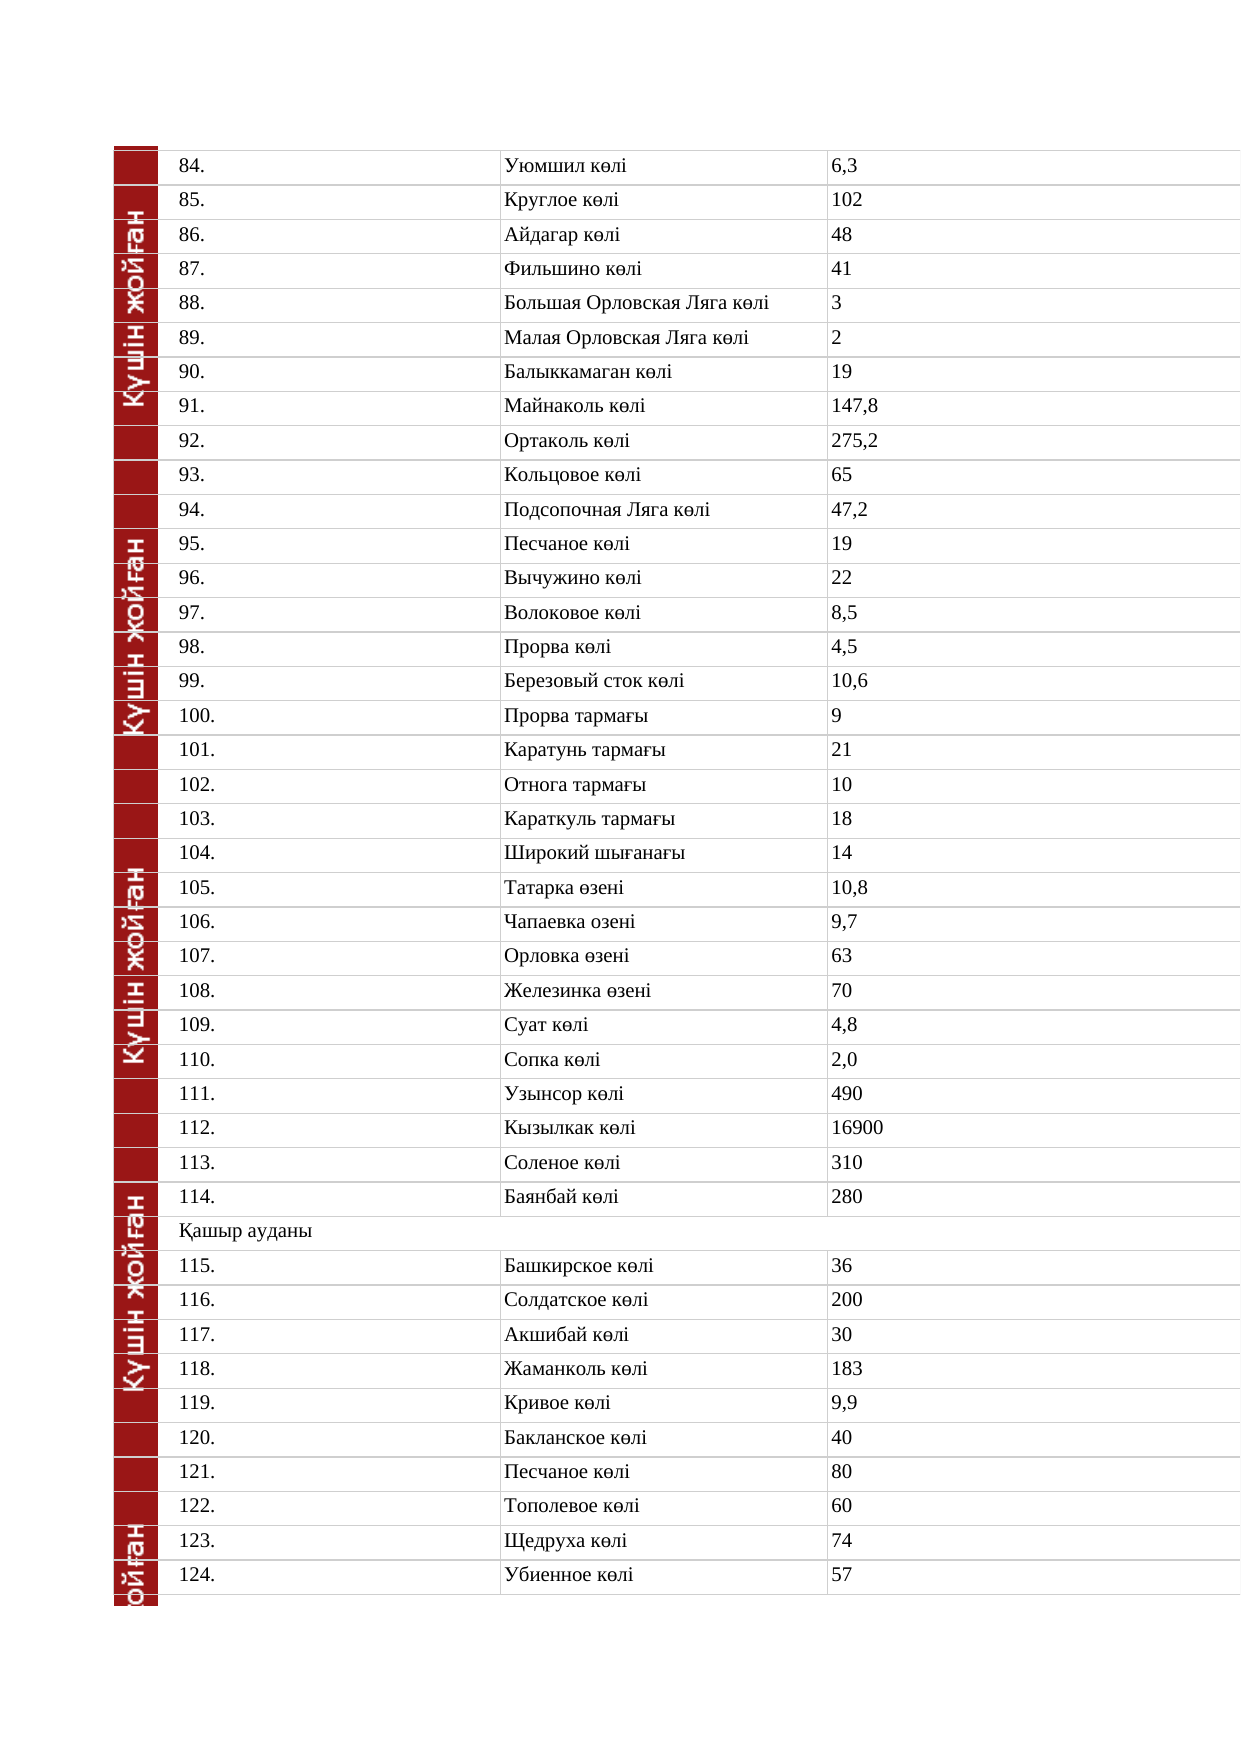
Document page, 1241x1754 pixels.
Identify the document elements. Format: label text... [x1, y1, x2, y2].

table_cell Бакланское көлі [501, 1423, 827, 1456]
table_cell 96. [114, 564, 500, 597]
table_cell 9,9 [828, 1389, 1240, 1422]
table_cell Песчаное көлі [501, 1458, 827, 1491]
table_cell 6,3 [828, 151, 1240, 184]
table_cell 115. [114, 1251, 500, 1284]
table_cell 40 [828, 1423, 1240, 1456]
table_cell 116. [114, 1286, 500, 1319]
table_cell 47,2 [828, 495, 1240, 528]
table_cell 200 [828, 1286, 1240, 1319]
table_cell Прорва тармағы [501, 701, 827, 734]
table_cell 106. [114, 908, 500, 941]
table_cell Малая Орловская Ляга көлі [501, 323, 827, 356]
table_cell 124. [114, 1561, 500, 1594]
table_cell 80 [828, 1458, 1240, 1491]
table_cell 65 [828, 461, 1240, 494]
table_cell 275,2 [828, 426, 1240, 459]
table_cell Уюмшил көлі [501, 151, 827, 184]
table_cell 21 [828, 736, 1240, 769]
table_cell Березовый сток көлі [501, 667, 827, 700]
table_cell 111. [114, 1079, 500, 1112]
table_cell 113. [114, 1148, 500, 1181]
table_cell 92. [114, 426, 500, 459]
table_cell 57 [828, 1561, 1240, 1594]
table_cell 123. [114, 1526, 500, 1559]
table_cell 103. [114, 804, 500, 837]
table_cell 4,8 [828, 1011, 1240, 1044]
table_cell 30 [828, 1320, 1240, 1353]
table_cell 119. [114, 1389, 500, 1422]
table_cell Баянбай көлі [501, 1183, 827, 1216]
table_cell Сопка көлі [501, 1045, 827, 1078]
table_cell 118. [114, 1354, 500, 1387]
table_cell 22 [828, 564, 1240, 597]
picture [114, 1595, 158, 1606]
table_cell Башкирское көлі [501, 1251, 827, 1284]
table_cell Солдатское көлі [501, 1286, 827, 1319]
table_cell Узынсор көлі [501, 1079, 827, 1112]
table_cell Суат көлі [501, 1011, 827, 1044]
table_cell Убиенное көлі [501, 1561, 827, 1594]
table_cell 310 [828, 1148, 1240, 1181]
table_cell 110. [114, 1045, 500, 1078]
table_cell 14 [828, 839, 1240, 872]
table_cell Соленое көлі [501, 1148, 827, 1181]
table_cell Ортаколь көлі [501, 426, 827, 459]
table_cell Широкий шығанағы [501, 839, 827, 872]
table_cell Щедруха көлі [501, 1526, 827, 1559]
table_cell 74 [828, 1526, 1240, 1559]
table_cell Акшибай көлі [501, 1320, 827, 1353]
table_cell Вычужино көлі [501, 564, 827, 597]
table_cell 41 [828, 254, 1240, 287]
table_cell 122. [114, 1492, 500, 1525]
table_cell 91. [114, 392, 500, 425]
table_cell 89. [114, 323, 500, 356]
table_cell 3 [828, 289, 1240, 322]
table_cell Чапаевка озені [501, 908, 827, 941]
table_cell Отнога тармағы [501, 770, 827, 803]
table_cell 85. [114, 186, 500, 219]
table_cell 9 [828, 701, 1240, 734]
table_cell 95. [114, 529, 500, 562]
table_cell Кызылкак көлі [501, 1114, 827, 1147]
table_cell Балыккамаган көлі [501, 358, 827, 391]
table_cell 102. [114, 770, 500, 803]
table_cell 19 [828, 529, 1240, 562]
table_cell 63 [828, 942, 1240, 975]
table_cell 9,7 [828, 908, 1240, 941]
table_cell 19 [828, 358, 1240, 391]
table_cell 280 [828, 1183, 1240, 1216]
table_cell 60 [828, 1492, 1240, 1525]
table_cell 98. [114, 633, 500, 666]
table_cell 109. [114, 1011, 500, 1044]
table_cell 117. [114, 1320, 500, 1353]
table_cell Железинка өзені [501, 976, 827, 1009]
table_cell 108. [114, 976, 500, 1009]
table_cell 18 [828, 804, 1240, 837]
table_cell 121. [114, 1458, 500, 1491]
table_cell 112. [114, 1114, 500, 1147]
table_cell 94. [114, 495, 500, 528]
table_cell Кривое көлі [501, 1389, 827, 1422]
table_cell Песчаное көлі [501, 529, 827, 562]
table_cell 4,5 [828, 633, 1240, 666]
table_cell Қашыр ауданы [114, 1217, 1240, 1250]
table_cell 107. [114, 942, 500, 975]
table_cell 87. [114, 254, 500, 287]
table_cell 105. [114, 873, 500, 906]
table_cell Орловка өзені [501, 942, 827, 975]
table_cell Жаманколь көлі [501, 1354, 827, 1387]
table_cell 120. [114, 1423, 500, 1456]
table_cell Большая Орловская Ляга көлі [501, 289, 827, 322]
table_cell 2,0 [828, 1045, 1240, 1078]
table_cell Татарка өзені [501, 873, 827, 906]
table_cell 97. [114, 598, 500, 631]
table_cell 2 [828, 323, 1240, 356]
table_cell Тополевое көлі [501, 1492, 827, 1525]
table_cell 183 [828, 1354, 1240, 1387]
table_cell 16900 [828, 1114, 1240, 1147]
table_cell 104. [114, 839, 500, 872]
table_cell 8,5 [828, 598, 1240, 631]
table_cell 10,6 [828, 667, 1240, 700]
table_cell 100. [114, 701, 500, 734]
table_cell 90. [114, 358, 500, 391]
table_cell Каратунь тармағы [501, 736, 827, 769]
table_cell 102 [828, 186, 1240, 219]
table_cell 88. [114, 289, 500, 322]
table_cell Айдагар көлі [501, 220, 827, 253]
table_cell 114. [114, 1183, 500, 1216]
table_cell 10 [828, 770, 1240, 803]
table_cell Караткуль тармағы [501, 804, 827, 837]
table_cell Кольцовое көлі [501, 461, 827, 494]
table_cell Фильшино көлі [501, 254, 827, 287]
table_cell 101. [114, 736, 500, 769]
table_cell 48 [828, 220, 1240, 253]
table_cell Майнаколь көлі [501, 392, 827, 425]
table_cell 36 [828, 1251, 1240, 1284]
table_cell 84. [114, 151, 500, 184]
picture [114, 146, 158, 150]
table_cell Круглое көлі [501, 186, 827, 219]
table_cell Прорва көлі [501, 633, 827, 666]
table_cell 147,8 [828, 392, 1240, 425]
table_cell 93. [114, 461, 500, 494]
table_cell 10,8 [828, 873, 1240, 906]
table_cell 99. [114, 667, 500, 700]
table_cell 490 [828, 1079, 1240, 1112]
table_cell Подсопочная Ляга көлі [501, 495, 827, 528]
table_cell Волоковое көлі [501, 598, 827, 631]
table_cell 70 [828, 976, 1240, 1009]
table_cell 86. [114, 220, 500, 253]
